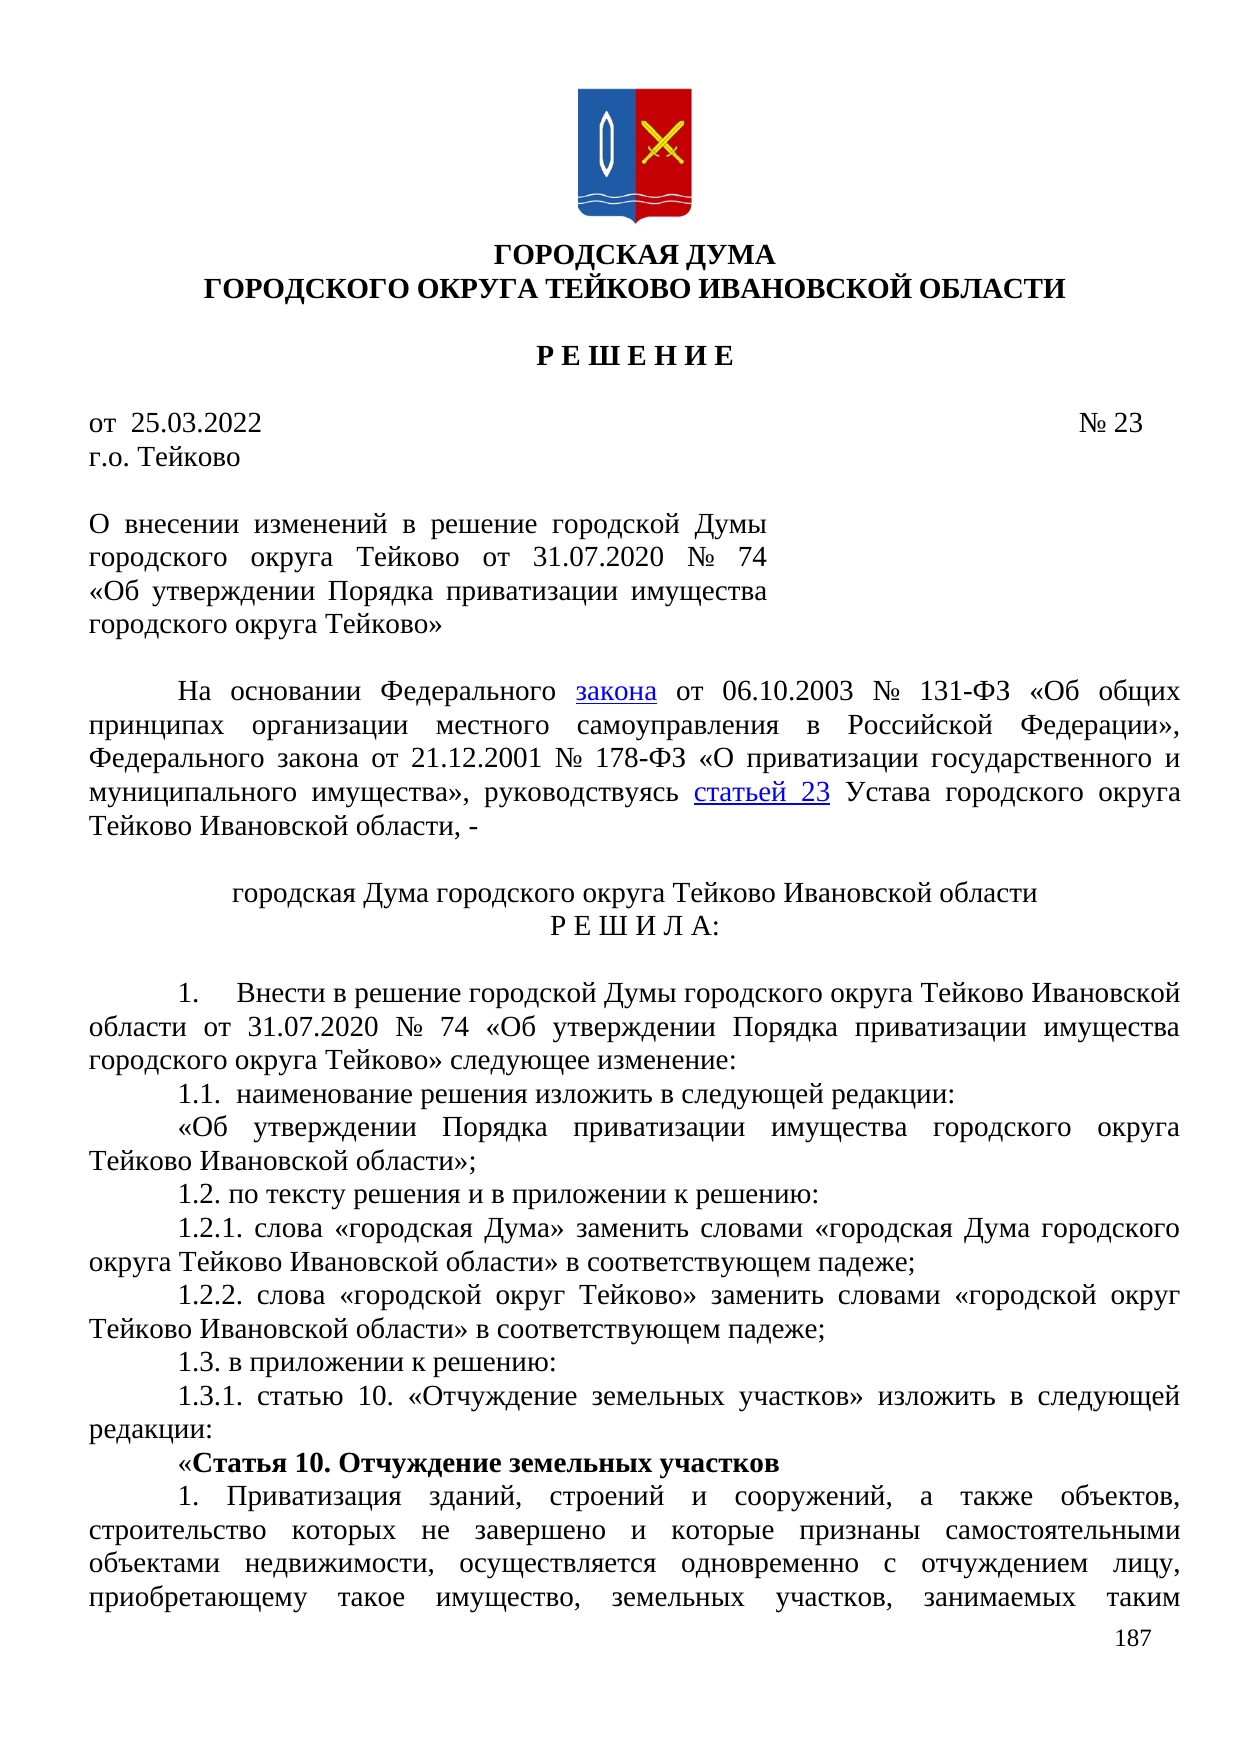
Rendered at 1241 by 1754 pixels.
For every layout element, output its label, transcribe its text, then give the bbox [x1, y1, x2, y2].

text О внесении изменений в решение городской Думы городского округа Тейково от 31.07.2020 № 74 «Об утверждении Порядка приватизации имущества городского округа Тейково» [89, 506, 768, 640]
text городская Дума городского округа Тейково Ивановской области [89, 875, 1181, 908]
text 1.2. по тексту решения и в приложении к решению: [89, 1177, 1181, 1210]
list Внести в решение городской Думы городского округа Тейково Ивановской области от 31.07.2020 № 74 «Об утверждении Порядка приватизации имущества городского округа Тейково» следующее изменение: [89, 975, 1181, 1076]
text 1.3. в приложении к решению: [89, 1344, 1181, 1378]
text 1.2.1. слова «городская Дума» заменить словами «городская Дума городского округа Тейково Ивановской области» в соответствующем падеже; [89, 1210, 1181, 1277]
title 1.3.1. статью 10. «Отчуждение земельных участков» изложить в следующей редакции: [89, 1378, 1181, 1445]
picture [578, 88, 692, 238]
text ГОРОДСКОГО ОКРУГА ТЕЙКОВО ИВАНОВСКОЙ ОБЛАСТИ [89, 271, 1181, 304]
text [89, 1478, 1181, 1613]
text от 25.03.2022 № 23 [89, 405, 1240, 439]
text «Об утверждении Порядка приватизации имущества городского округа Тейково Ивановской области»; [89, 1109, 1181, 1177]
list наименование решения изложить в следующей редакции: [89, 1076, 1181, 1109]
title «Статья 10. Отчуждение земельных участков [89, 1445, 1181, 1478]
text 1.2.2. слова «городской округ Тейково» заменить словами «городской округ Тейково Ивановской области» в соответствующем падеже; [89, 1277, 1181, 1344]
text г.о. Тейково [89, 439, 1152, 472]
text Р Е Ш И Л А: [89, 908, 1181, 942]
text На основании Федерального закона от 06.10.2003 № 131-ФЗ «Об общих принципах организации местного самоуправления в Российской Федерации», Федерального закона от 21.12.2001 № 178-ФЗ «О приватизации государственного и муниципального имущества», руководствуясь статьей 23 Устава городского округа Тейково Ивановской области, - [89, 673, 1181, 841]
text ГОРОДСКАЯ ДУМА [89, 237, 1181, 271]
text Р Е Ш Е Н И Е [89, 338, 1181, 372]
